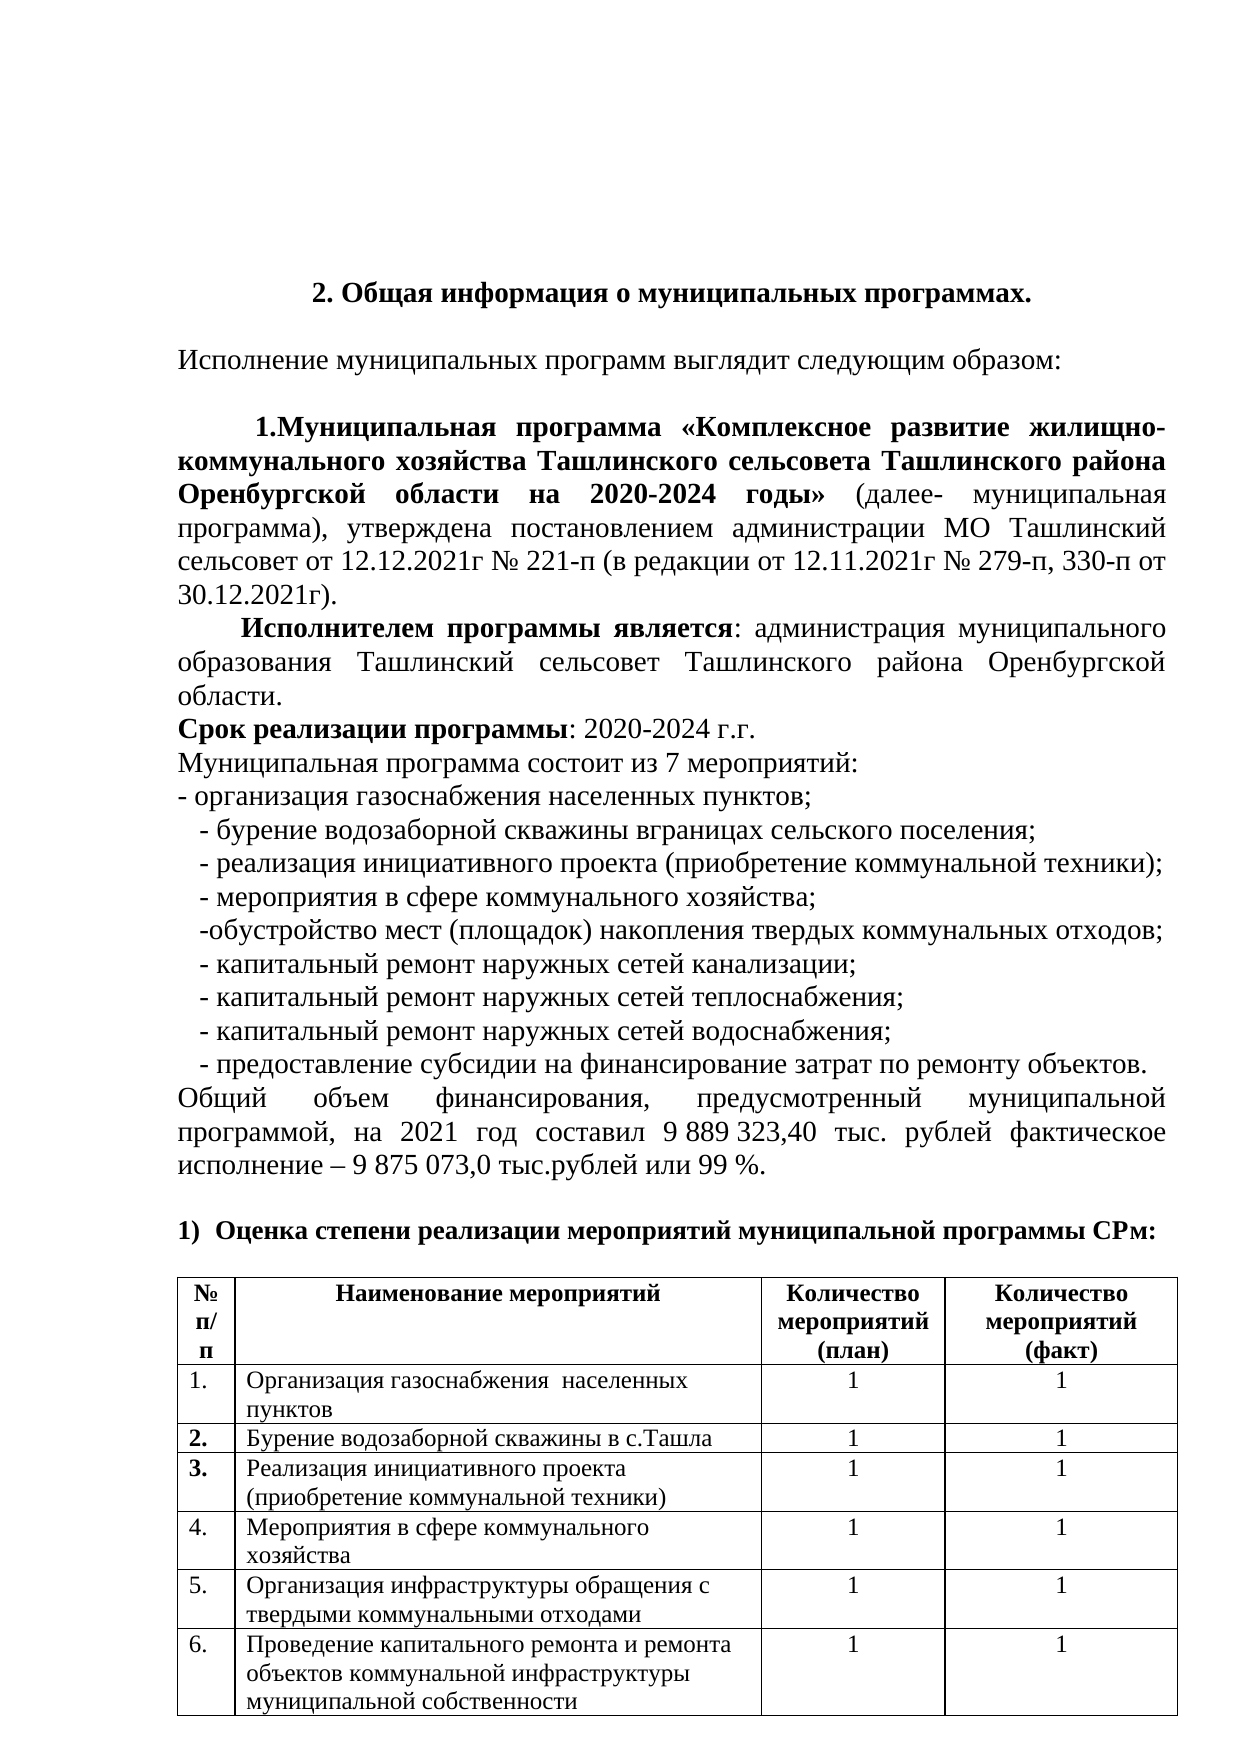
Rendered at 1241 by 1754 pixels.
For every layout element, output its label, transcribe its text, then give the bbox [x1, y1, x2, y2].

title Муниципальная программа состоит из 7 мероприятий: [177, 745, 1167, 778]
table_cell 3. [178, 1453, 234, 1511]
table_cell 1 [946, 1570, 1177, 1628]
title Исполнителем программы является: администрация муниципального образования Ташлинский сельсовет Ташлинского района Оренбургской области. [177, 611, 1167, 711]
table_cell 2. [178, 1424, 234, 1452]
title Срок реализации программы: 2020-2024 г.г. [177, 711, 1167, 745]
table_cell 1 [762, 1570, 944, 1628]
text 2. Общая информация о муниципальных программах. [177, 275, 1167, 309]
table_header Количество мероприятий (план) [762, 1278, 944, 1364]
table_cell 1 [946, 1365, 1177, 1422]
table_cell 1 [762, 1512, 944, 1569]
title - капитальный ремонт наружных сетей канализации; [177, 946, 1167, 979]
table_cell Бурение водозаборной скважины в с.Ташла [236, 1424, 761, 1452]
list Оценка степени реализации мероприятий муниципальной программы СРм: [177, 1214, 1167, 1245]
table_cell 1. [178, 1365, 234, 1422]
table_header Наименование мероприятий [236, 1278, 761, 1364]
title - капитальный ремонт наружных сетей теплоснабжения; [177, 979, 1167, 1013]
table_cell Реализация инициативного проекта (приобретение коммунальной техники) [236, 1453, 761, 1511]
title - организация газоснабжения населенных пунктов; [177, 778, 1167, 812]
table_cell Организация газоснабжения населенных пунктов [236, 1365, 761, 1422]
table_header Количество мероприятий (факт) [946, 1278, 1177, 1364]
title - предоставление субсидии на финансирование затрат по ремонту объектов. [177, 1047, 1167, 1080]
table_header № п/п [178, 1278, 234, 1364]
table_cell 1 [762, 1453, 944, 1511]
table_cell 1 [946, 1512, 1177, 1569]
table_cell 1 [946, 1453, 1177, 1511]
table_cell 5. [178, 1570, 234, 1628]
text 1.Муниципальная программа «Комплексное развитие жилищно-коммунального хозяйства Ташлинского сельсовета Ташлинского района Оренбургской области на 2020-2024 годы» (далее- муниципальная программа), утверждена постановлением администрации МО Ташлинский сельсовет от 12.12.2021г № 221-п (в редакции от 12.11.2021г № 279-п, 330-п от 30.12.2021г). [177, 409, 1167, 611]
text Общий объем финансирования, предусмотренный муниципальной программой, на 2021 год составил 9 889 323,40 тыс. рублей фактическое исполнение – 9 875 073,0 тыс.рублей или 99 %. [177, 1080, 1167, 1181]
text Исполнение муниципальных программ выглядит следующим образом: [177, 342, 1167, 376]
title - капитальный ремонт наружных сетей водоснабжения; [177, 1013, 1167, 1047]
table_cell Проведение капитального ремонта и ремонта объектов коммунальной инфраструктуры муниципальной собственности [236, 1629, 761, 1715]
title - мероприятия в сфере коммунального хозяйства; [177, 879, 1167, 912]
table_cell Организация инфраструктуры обращения с твердыми коммунальными отходами [236, 1570, 761, 1628]
table_cell Мероприятия в сфере коммунального хозяйства [236, 1512, 761, 1569]
table_cell 1 [946, 1629, 1177, 1715]
table_cell 1 [762, 1629, 944, 1715]
title - реализация инициативного проекта (приобретение коммунальной техники); [177, 845, 1167, 879]
table_cell 6. [178, 1629, 234, 1715]
table_cell 4. [178, 1512, 234, 1569]
table_cell 1 [762, 1365, 944, 1422]
title - бурение водозаборной скважины вграницах сельского поселения; [177, 812, 1167, 845]
table_cell 1 [762, 1424, 944, 1452]
table_cell 1 [946, 1424, 1177, 1452]
title -обустройство мест (площадок) накопления твердых коммунальных отходов; [177, 912, 1167, 946]
